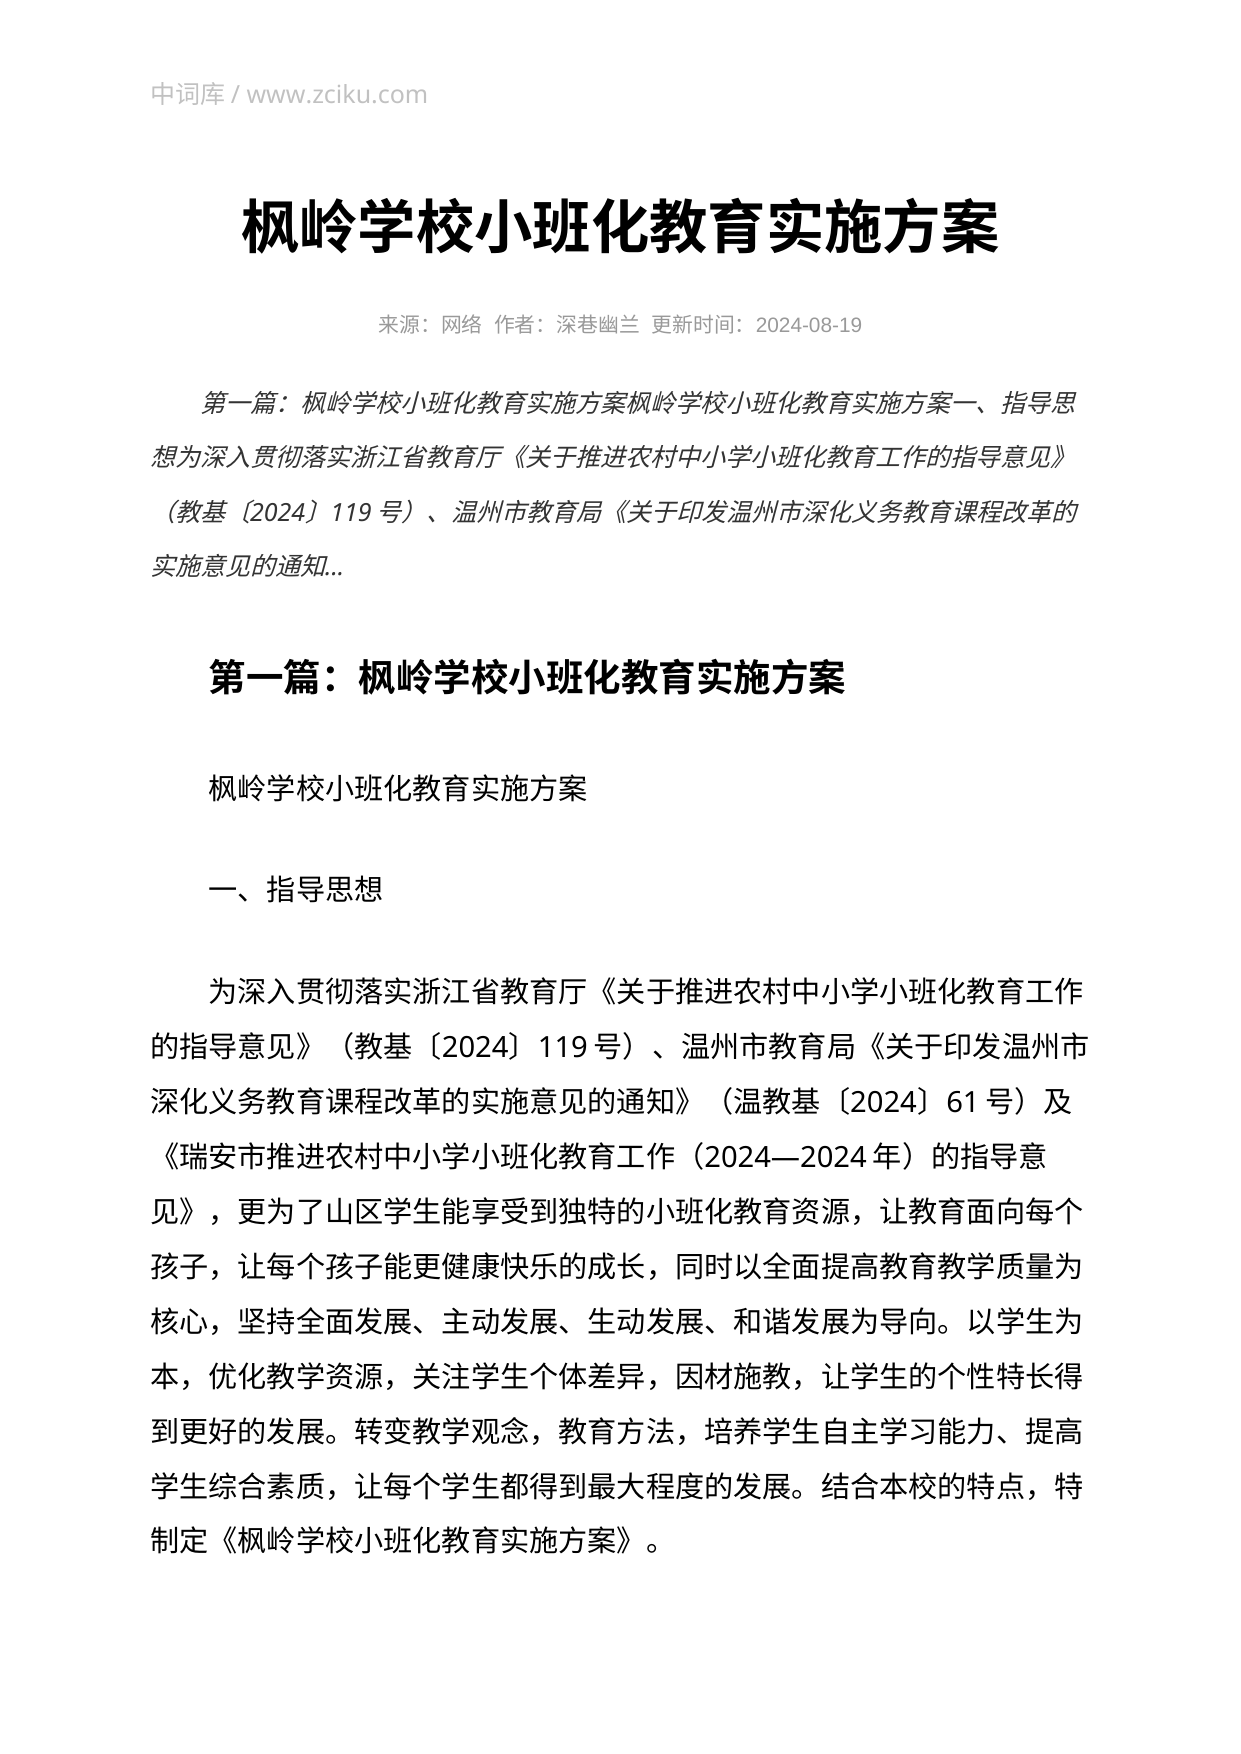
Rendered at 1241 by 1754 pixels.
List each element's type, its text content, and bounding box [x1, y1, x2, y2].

text 第一篇：枫岭学校小班化教育实施方案枫岭学校小班化教育实施方案一、指导思想为深入贯彻落实浙江省教育厅《关于推进农村中小学小班化教育工作的指导意见》（教基〔2024〕119号）、温州市教育局《关于印发温州市深化义务教育课程改革的实施意见的通知... [150, 383, 1090, 583]
text 一、指导思想 [150, 867, 1090, 909]
text 枫岭学校小班化教育实施方案 [150, 765, 1090, 807]
subtitle 枫岭学校小班化教育实施方案 [150, 181, 1090, 266]
text 为深入贯彻落实浙江省教育厅《关于推进农村中小学小班化教育工作的指导意见》（教基〔2024〕119号）、温州市教育局《关于印发温州市深化义务教育课程改革的实施意见的通知》（温教基〔2024〕61号）及《瑞安市推进农村中小学小班化教育工作（2024—2024年）的指导意见》，更为了山区学生能享受到独特的小班化教育资源，让教育面向每个孩子，让每个孩子能更健康快乐的成长，同时以全面提高教育教学质量为核心，坚持全面发展、主动发展、生动发展、和谐发展为导向。以学生为本，优化教学资源，关注学生个体差异，因材施教，让学生的个性特长得到更好的发展。转变教学观念，教育方法，培养学生自主学习能力、提高学生综合素质，让每个学生都得到最大程度的发展。结合本校的特点，特制定《枫岭学校小班化教育实施方案》。 [150, 969, 1090, 1560]
text 第一篇：枫岭学校小班化教育实施方案 [150, 648, 1090, 702]
text 来源：网络 作者：深巷幽兰 更新时间：2024-08-19 [150, 313, 1090, 337]
